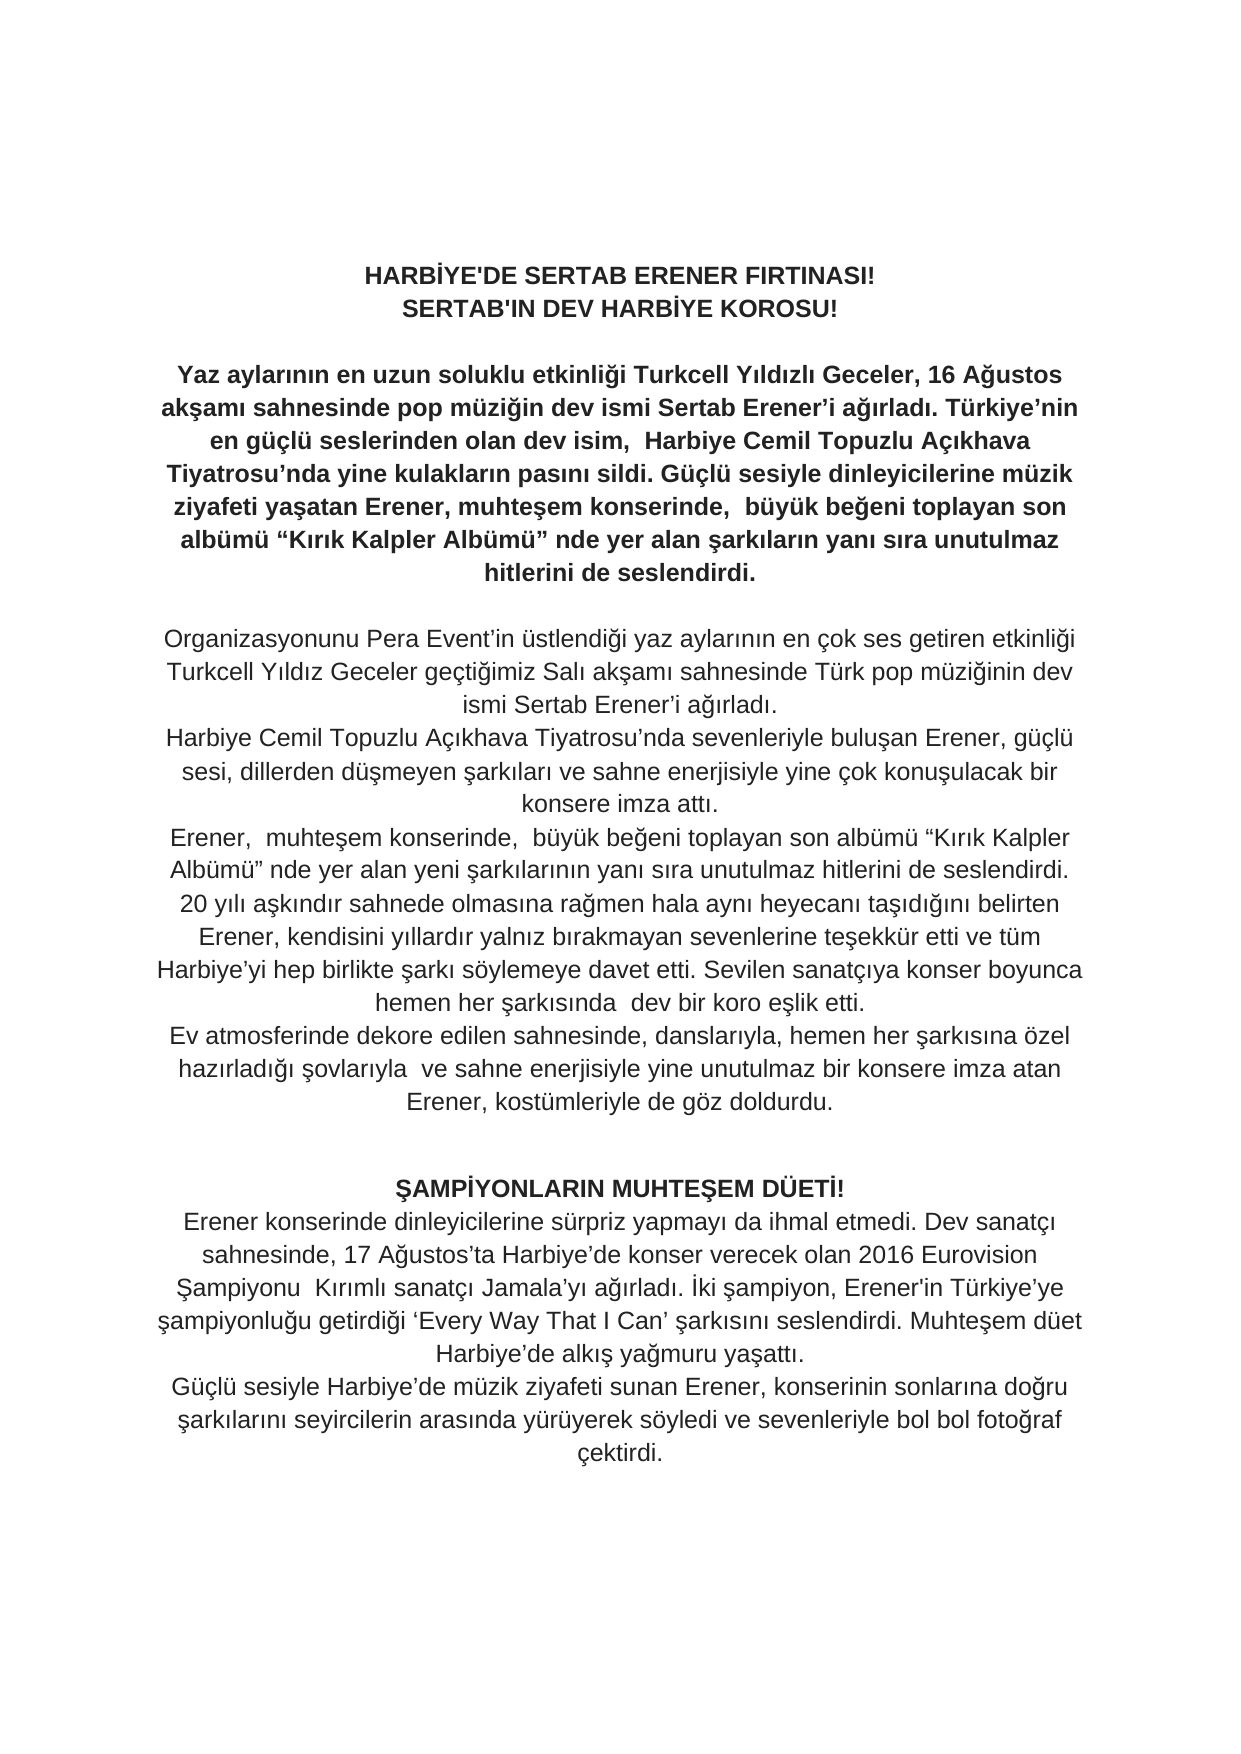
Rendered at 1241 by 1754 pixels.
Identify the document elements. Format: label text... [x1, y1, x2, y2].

text ŞAMPİYONLARIN MUHTEŞEM DÜETİ! Erener konserinde dinleyicilerine sürpriz yapmayı da ihmal etmedi. Dev sanatçı sahnesinde, 17 Ağustos’ta Harbiye’de konser verecek olan 2016 Eurovision Şampiyonu Kırımlı sanatçı Jamala’yı ağırladı. İki şampiyon, Erener'in Türkiye’ye şampiyonluğu getirdiği ‘Every Way That I Can’ şarkısını seslendirdi. Muhteşem düet Harbiye’de alkış yağmuru yaşattı. Güçlü sesiyle Harbiye’de müzik ziyafeti sunan Erener, konserinin sonlarına doğru şarkılarını seyircilerin arasında yürüyerek söyledi ve sevenleriyle bol bol fotoğraf çektirdi. [148, 1141, 1093, 1466]
text HARBİYE'DE SERTAB ERENER FIRTINASI! SERTAB'IN DEV HARBİYE KOROSU! Yaz aylarının en uzun soluklu etkinliği Turkcell Yıldızlı Geceler, 16 Ağustos akşamı sahnesinde pop müziğin dev ismi Sertab Erener’i ağırladı. Türkiye’nin en güçlü seslerinden olan dev isim, Harbiye Cemil Topuzlu Açıkhava Tiyatrosu’nda yine kulakların pasını sildi. Güçlü sesiyle dinleyicilerine müzik ziyafeti yaşatan Erener, muhteşem konserinde, büyük beğeni toplayan son albümü “Kırık Kalpler Albümü” nde yer alan şarkıların yanı sıra unutulmaz hitlerini de seslendirdi. Organizasyonunu Pera Event’in üstlendiği yaz aylarının en çok ses getiren etkinliği Turkcell Yıldız Geceler geçtiğimiz Salı akşamı sahnesinde Türk pop müziğinin dev ismi Sertab Erener’i ağırladı. Harbiye Cemil Topuzlu Açıkhava Tiyatrosu’nda sevenleriyle buluşan Erener, güçlü sesi, dillerden düşmeyen şarkıları ve sahne enerjisiyle yine çok konuşulacak bir konsere imza attı. Erener, muhteşem konserinde, büyük beğeni toplayan son albümü “Kırık Kalpler Albümü” nde yer alan yeni şarkılarının yanı sıra unutulmaz hitlerini de seslendirdi. 20 yılı aşkındır sahnede olmasına rağmen hala aynı heyecanı taşıdığını belirten Erener, kendisini yıllardır yalnız bırakmayan sevenlerine teşekkür etti ve tüm Harbiye’yi hep birlikte şarkı söylemeye davet etti. Sevilen sanatçıya konser boyunca hemen her şarkısında dev bir koro eşlik etti. Ev atmosferinde dekore edilen sahnesinde, danslarıyla, hemen her şarkısına özel hazırladığı şovlarıyla ve sahne enerjisiyle yine unutulmaz bir konsere imza atan Erener, kostümleriyle de göz doldurdu. [148, 261, 1093, 1115]
